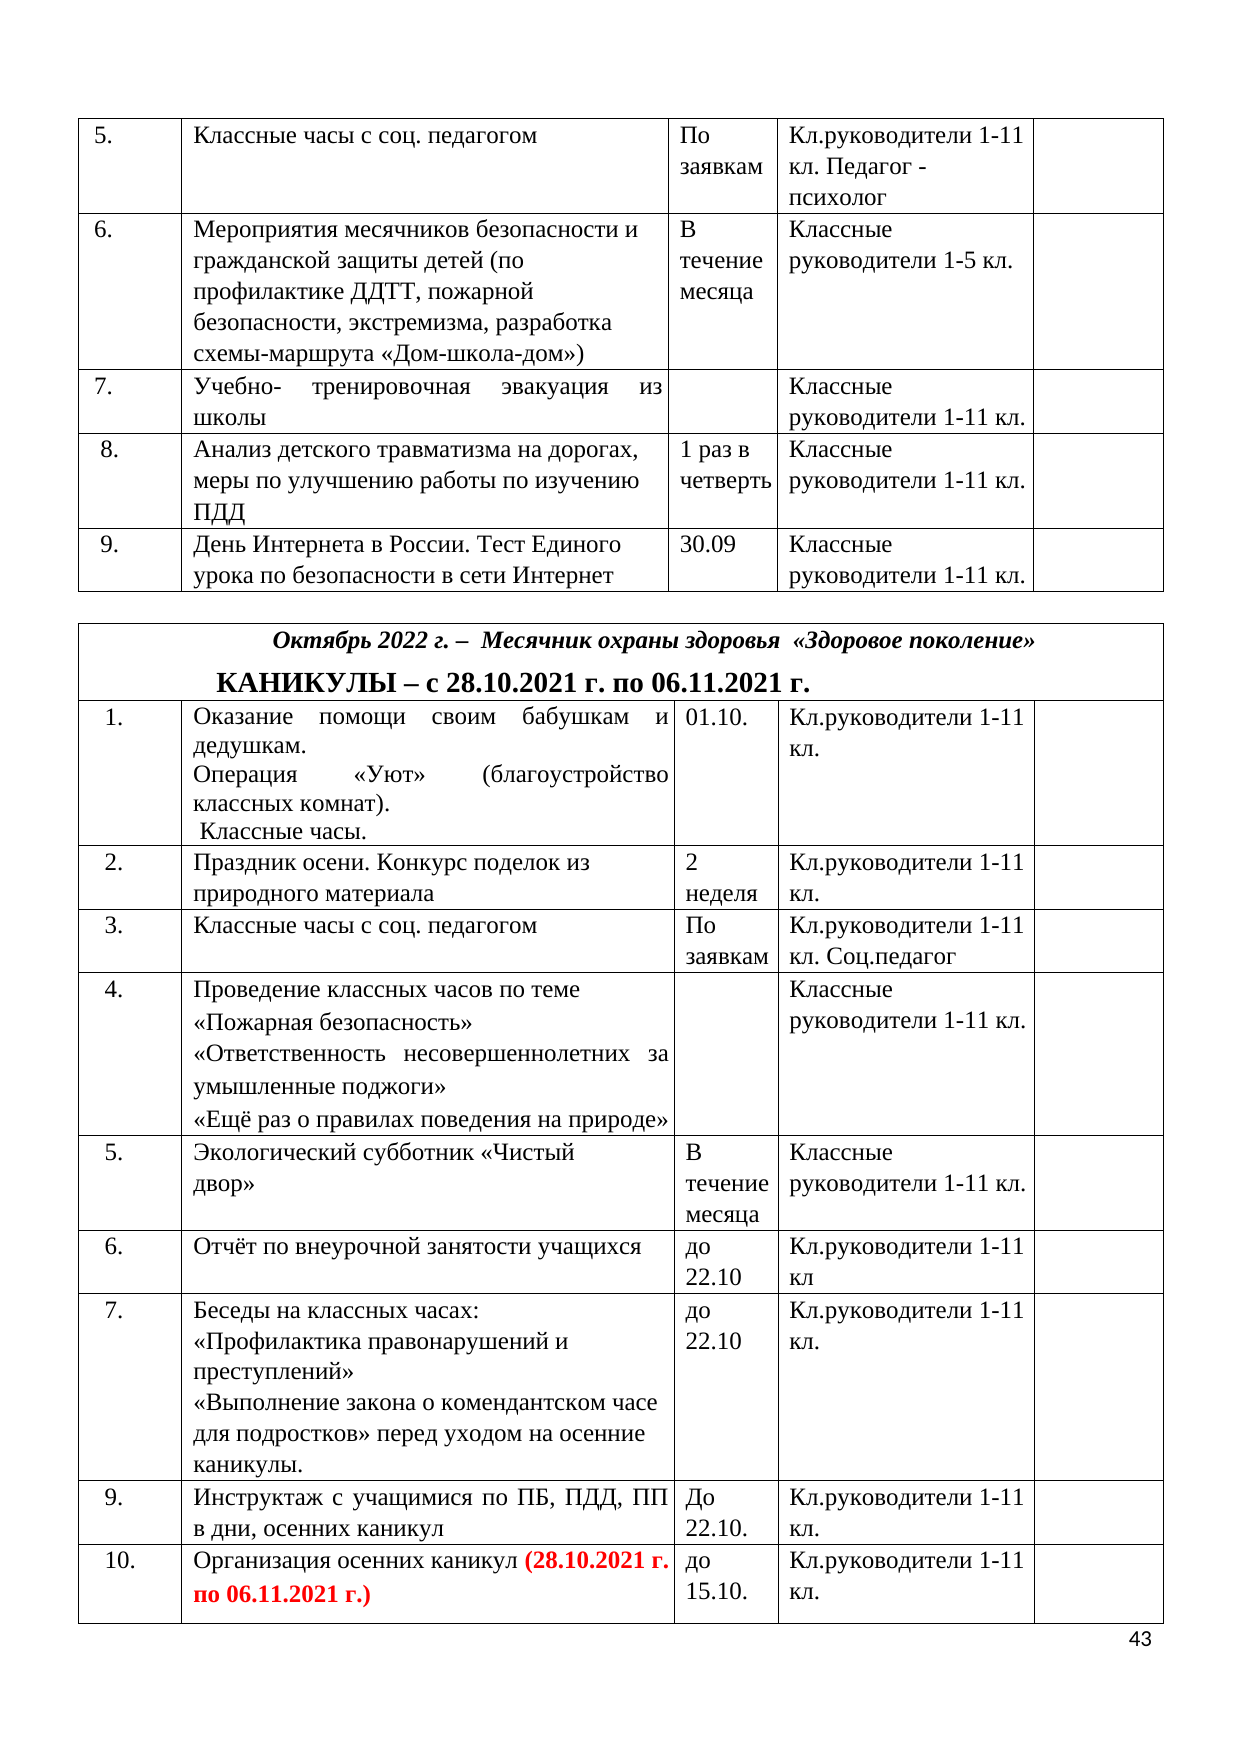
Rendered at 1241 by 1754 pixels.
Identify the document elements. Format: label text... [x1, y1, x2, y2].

table_cell По заявкам [669, 119, 777, 213]
table_cell 3. [79, 910, 181, 972]
table_cell Классные руководители 1-11 кл. [778, 370, 1033, 433]
table_cell [1035, 1481, 1163, 1544]
table_cell 6. [79, 214, 181, 369]
table_cell Классные руководители 1-11 кл. [778, 434, 1033, 527]
table_cell До 22.10. [675, 1481, 778, 1544]
table_cell Кл.руководители 1-11 кл. [779, 846, 1034, 909]
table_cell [182, 1545, 674, 1623]
table_cell [1035, 701, 1163, 845]
table_cell Кл.руководители 1-11 кл. [779, 1481, 1034, 1544]
table_cell 9. [79, 1481, 181, 1544]
table_cell День Интернета в России. Тест Единого урока по безопасности в сети Интернет [182, 529, 668, 591]
table_cell Классные руководители 1-11 кл. [778, 529, 1033, 591]
table_cell В течение месяца [669, 214, 777, 369]
table_cell [1034, 119, 1163, 213]
table_cell [1034, 434, 1163, 527]
table_cell 2. [79, 846, 181, 909]
table_cell Классные часы с соц. педагогом [182, 910, 674, 972]
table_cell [779, 1545, 1034, 1623]
table_cell Экологический субботник «Чистый двор» [182, 1136, 674, 1230]
table_cell 1 раз в четверть [669, 434, 777, 527]
table_cell 01.10. [675, 701, 778, 845]
table_cell [1034, 370, 1163, 433]
table_cell Проведение классных часов по теме «Пожарная безопасность» «Ответственность несовершеннолетних за умышленные поджоги» «Ещё раз о правилах поведения на природе» [182, 973, 674, 1135]
table_cell [1034, 214, 1163, 369]
table_cell 9. [79, 529, 181, 591]
table_cell В течение месяца [675, 1136, 778, 1230]
table_cell [669, 370, 777, 433]
table_cell Праздник осени. Конкурс поделок из природного материала [182, 846, 674, 909]
table_cell [1035, 1136, 1163, 1230]
table_cell Кл.руководители 1-11 кл. [779, 701, 1034, 845]
table_cell 8. [79, 434, 181, 527]
table_cell 30.09 [669, 529, 777, 591]
table_cell Инструктаж с учащимися по ПБ, ПДД, ПП в дни, осенних каникул [182, 1481, 674, 1544]
table_cell [1034, 529, 1163, 591]
table_cell Классные часы с соц. педагогом [182, 119, 668, 213]
table_cell Кл.руководители 1-11 кл. [779, 1294, 1034, 1480]
table_cell 7. [79, 370, 181, 433]
table_cell Учебно- тренировочная эвакуация из школы [182, 370, 668, 433]
table_cell [1035, 846, 1163, 909]
table_cell 7. [79, 1294, 181, 1480]
table_cell Кл.руководители 1-11 кл [779, 1231, 1034, 1293]
table_cell до 22.10 [675, 1294, 778, 1480]
table_cell [1035, 1294, 1163, 1480]
table_cell [675, 973, 778, 1135]
table_cell Отчёт по внеурочной занятости учащихся [182, 1231, 674, 1293]
table_cell до 22.10 [675, 1231, 778, 1293]
table_cell По заявкам [675, 910, 778, 972]
table_cell 5. [79, 1136, 181, 1230]
table_cell Классные руководители 1-11 кл. [779, 973, 1034, 1135]
table_header Октябрь 2022 г. – Месячник охраны здоровья «Здоровое поколение» КАНИКУЛЫ – с 28.10.2021 г. по 06.11.2021 г. [79, 624, 1163, 700]
table_cell Мероприятия месячников безопасности и гражданской защиты детей (по профилактике ДДТТ, пожарной безопасности, экстремизма, разработка схемы-маршрута «Дом-школа-дом») [182, 214, 668, 369]
table_cell Анализ детского травматизма на дорогах, меры по улучшению работы по изучению ПДД [182, 434, 668, 527]
table_cell 1. [79, 701, 181, 845]
table_cell 10. [79, 1545, 181, 1623]
table_cell 5. [79, 119, 181, 213]
table_cell Кл.руководители 1-11 кл. Педагог - психолог [778, 119, 1033, 213]
table_cell [1035, 910, 1163, 972]
table_cell 2 неделя [675, 846, 778, 909]
table_cell Оказание помощи своим бабушкам и дедушкам. Операция «Уют» (благоустройство классных комнат). Классные часы. [182, 701, 674, 845]
table_cell [1035, 1231, 1163, 1293]
table_cell Беседы на классных часах: «Профилактика правонарушений и преступлений» «Выполнение закона о комендантском часе для подростков» перед уходом на осенние каникулы. [182, 1294, 674, 1480]
table_cell Кл.руководители 1-11 кл. Соц.педагог [779, 910, 1034, 972]
table_cell 6. [79, 1231, 181, 1293]
table_cell 4. [79, 973, 181, 1135]
table_cell [1035, 1545, 1163, 1623]
table_cell до 15.10. [675, 1545, 778, 1623]
table_cell [1035, 973, 1163, 1135]
table_cell Классные руководители 1-5 кл. [778, 214, 1033, 369]
table_cell Классные руководители 1-11 кл. [779, 1136, 1034, 1230]
